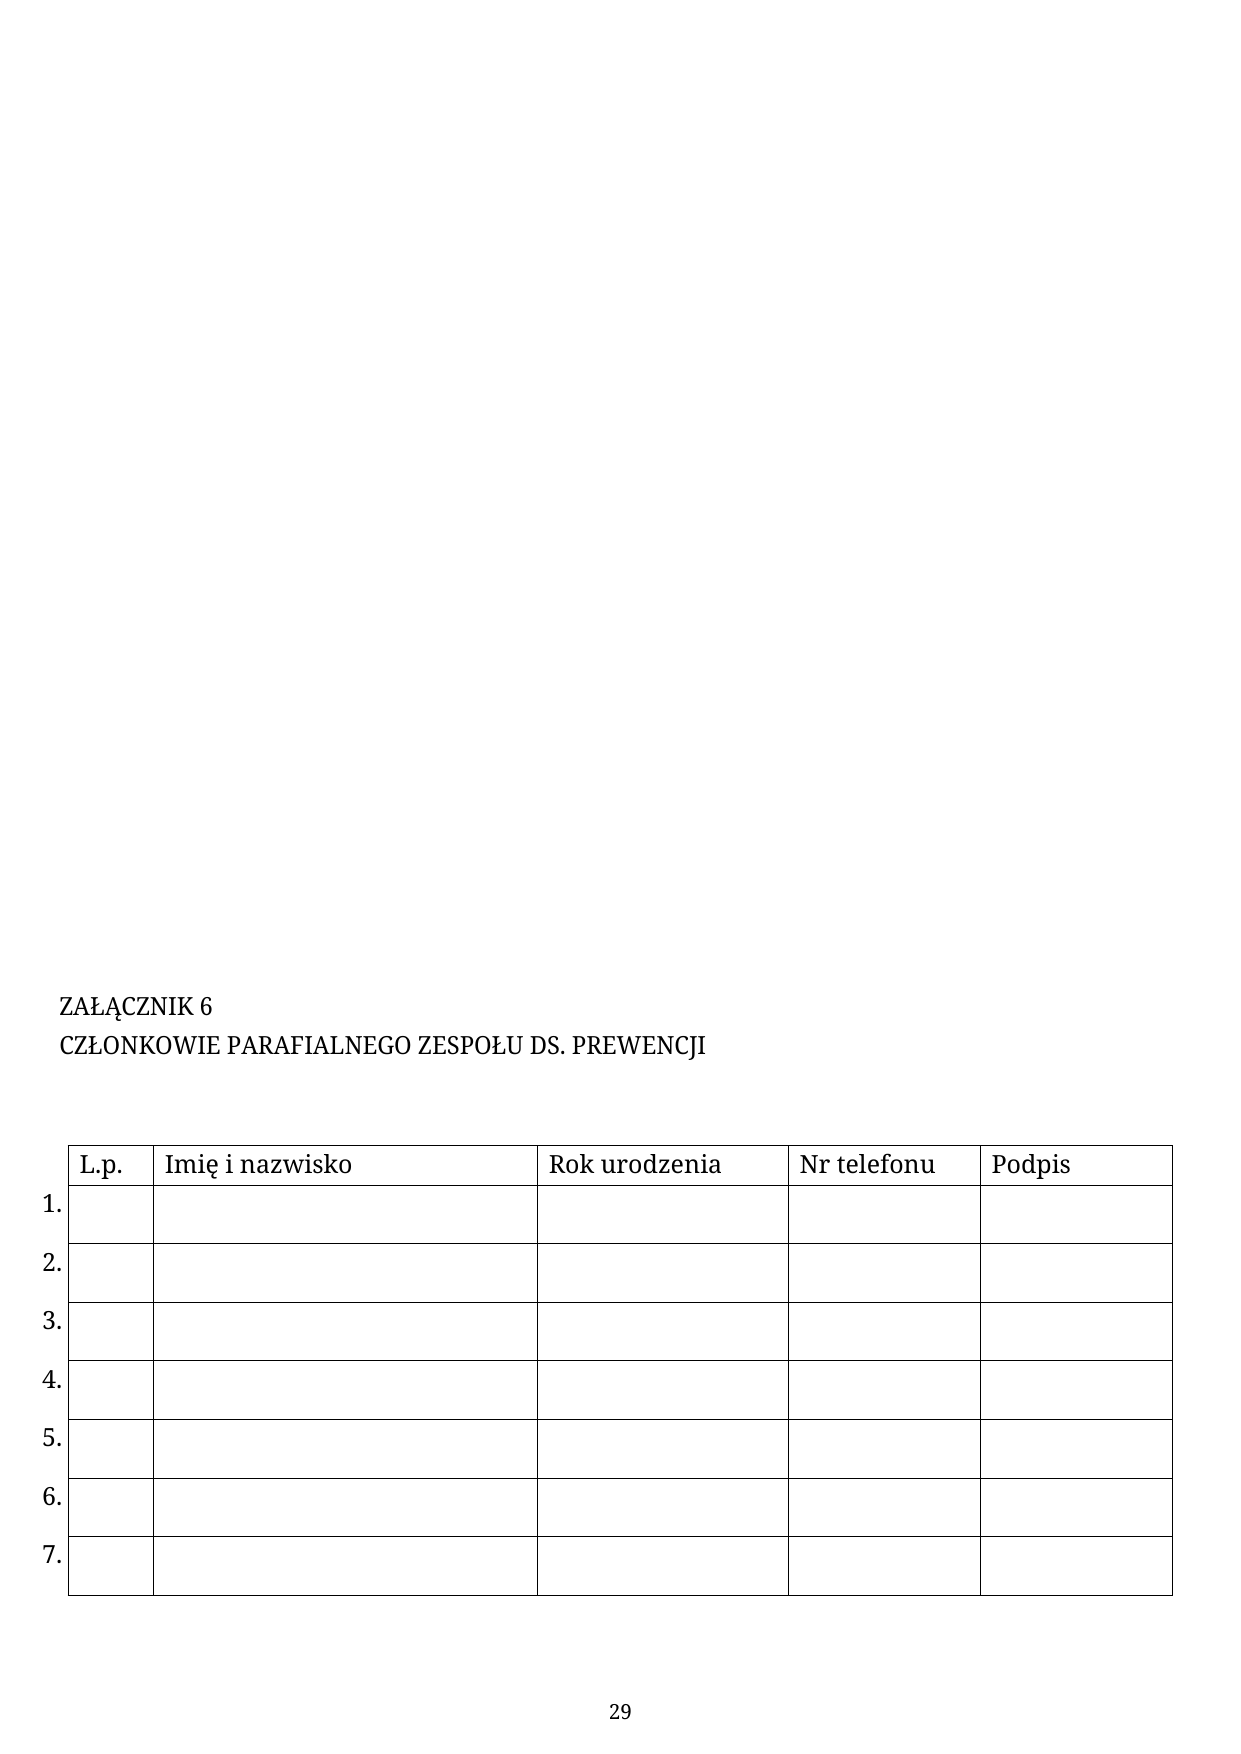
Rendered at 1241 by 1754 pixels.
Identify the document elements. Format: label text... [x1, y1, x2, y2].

table_cell [981, 1479, 1172, 1536]
table_cell [154, 1303, 537, 1360]
table_cell [69, 1303, 153, 1360]
table_header Imię i nazwisko [154, 1146, 537, 1185]
table_cell [154, 1361, 537, 1419]
table_cell [789, 1186, 980, 1243]
table_header Rok urodzenia [538, 1146, 788, 1185]
table_cell [789, 1361, 980, 1419]
table_cell [538, 1479, 788, 1536]
table_cell [538, 1420, 788, 1477]
table_cell [154, 1244, 537, 1302]
table_cell [981, 1361, 1172, 1419]
table_cell [69, 1186, 153, 1243]
table_cell [981, 1303, 1172, 1360]
table_cell [789, 1244, 980, 1302]
table_cell [538, 1186, 788, 1243]
table_cell [154, 1537, 537, 1594]
table_cell [538, 1361, 788, 1419]
table_cell [154, 1420, 537, 1477]
table_cell [538, 1303, 788, 1360]
table_cell [538, 1244, 788, 1302]
table_cell [154, 1186, 537, 1243]
table_cell [981, 1244, 1172, 1302]
table_cell [981, 1420, 1172, 1477]
table_cell [981, 1186, 1172, 1243]
table_cell [789, 1537, 980, 1594]
table_cell [154, 1479, 537, 1536]
table_header Nr telefonu [789, 1146, 980, 1185]
table_cell [69, 1479, 153, 1536]
table_cell [69, 1361, 153, 1419]
table_cell [981, 1537, 1172, 1594]
table_header L.p. [69, 1146, 153, 1185]
table_cell [789, 1303, 980, 1360]
table_header Podpis [981, 1146, 1172, 1185]
table_cell [789, 1420, 980, 1477]
subtitle ZAŁĄCZNIK 6 [59, 989, 1181, 1023]
subtitle CZŁONKOWIE PARAFIALNEGO ZESPOŁU DS. PREWENCJI [59, 1028, 1181, 1062]
table_cell [69, 1537, 153, 1594]
table_cell [69, 1420, 153, 1477]
table_cell [789, 1479, 980, 1536]
table_cell [69, 1244, 153, 1302]
table_cell [538, 1537, 788, 1594]
